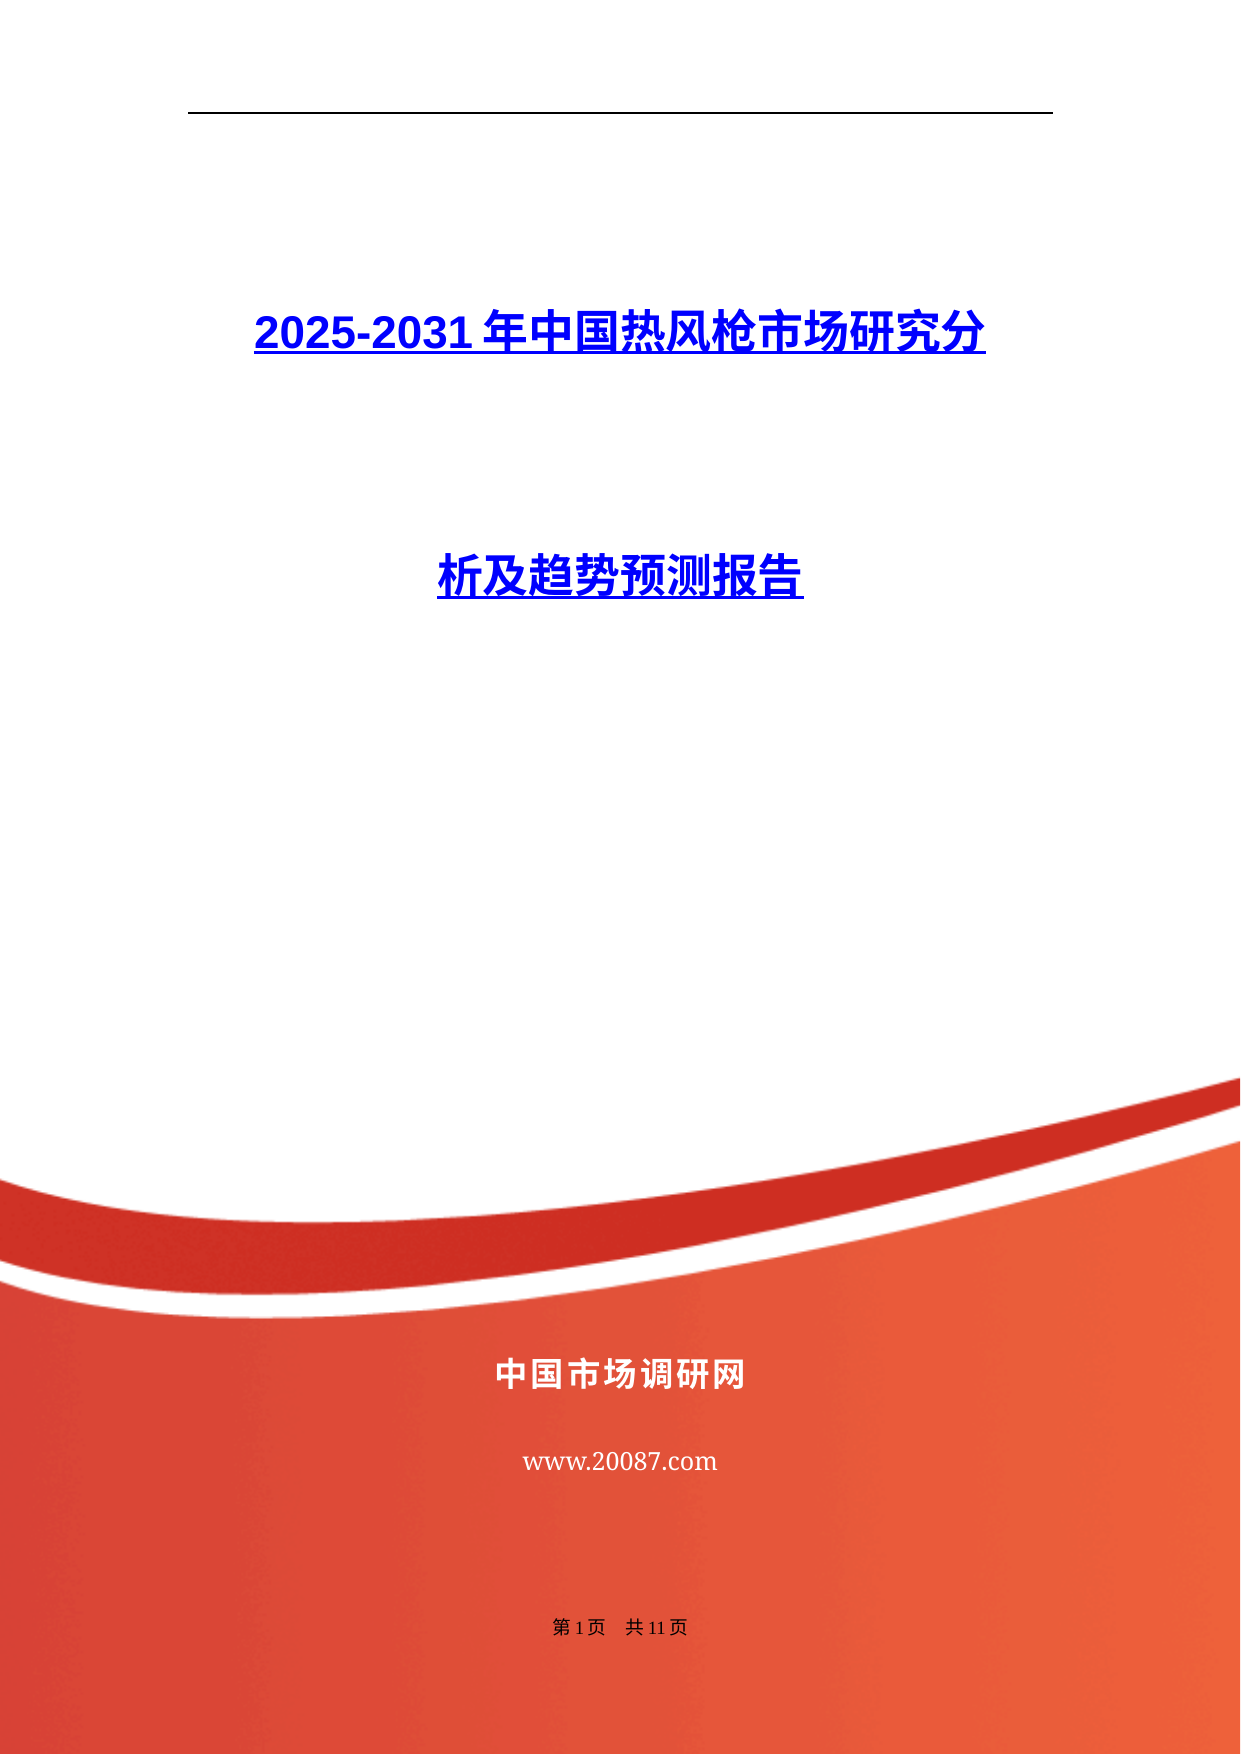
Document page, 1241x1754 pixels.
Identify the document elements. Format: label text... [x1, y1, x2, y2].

text www.20087.com [187, 1428, 1053, 1493]
table_header 2025-2031年中国热风枪市场研究分析及趋势预测报告 [188, 207, 1053, 773]
picture [0, 1006, 1241, 1754]
subtitle 中国市场调研网 [187, 1339, 1053, 1404]
